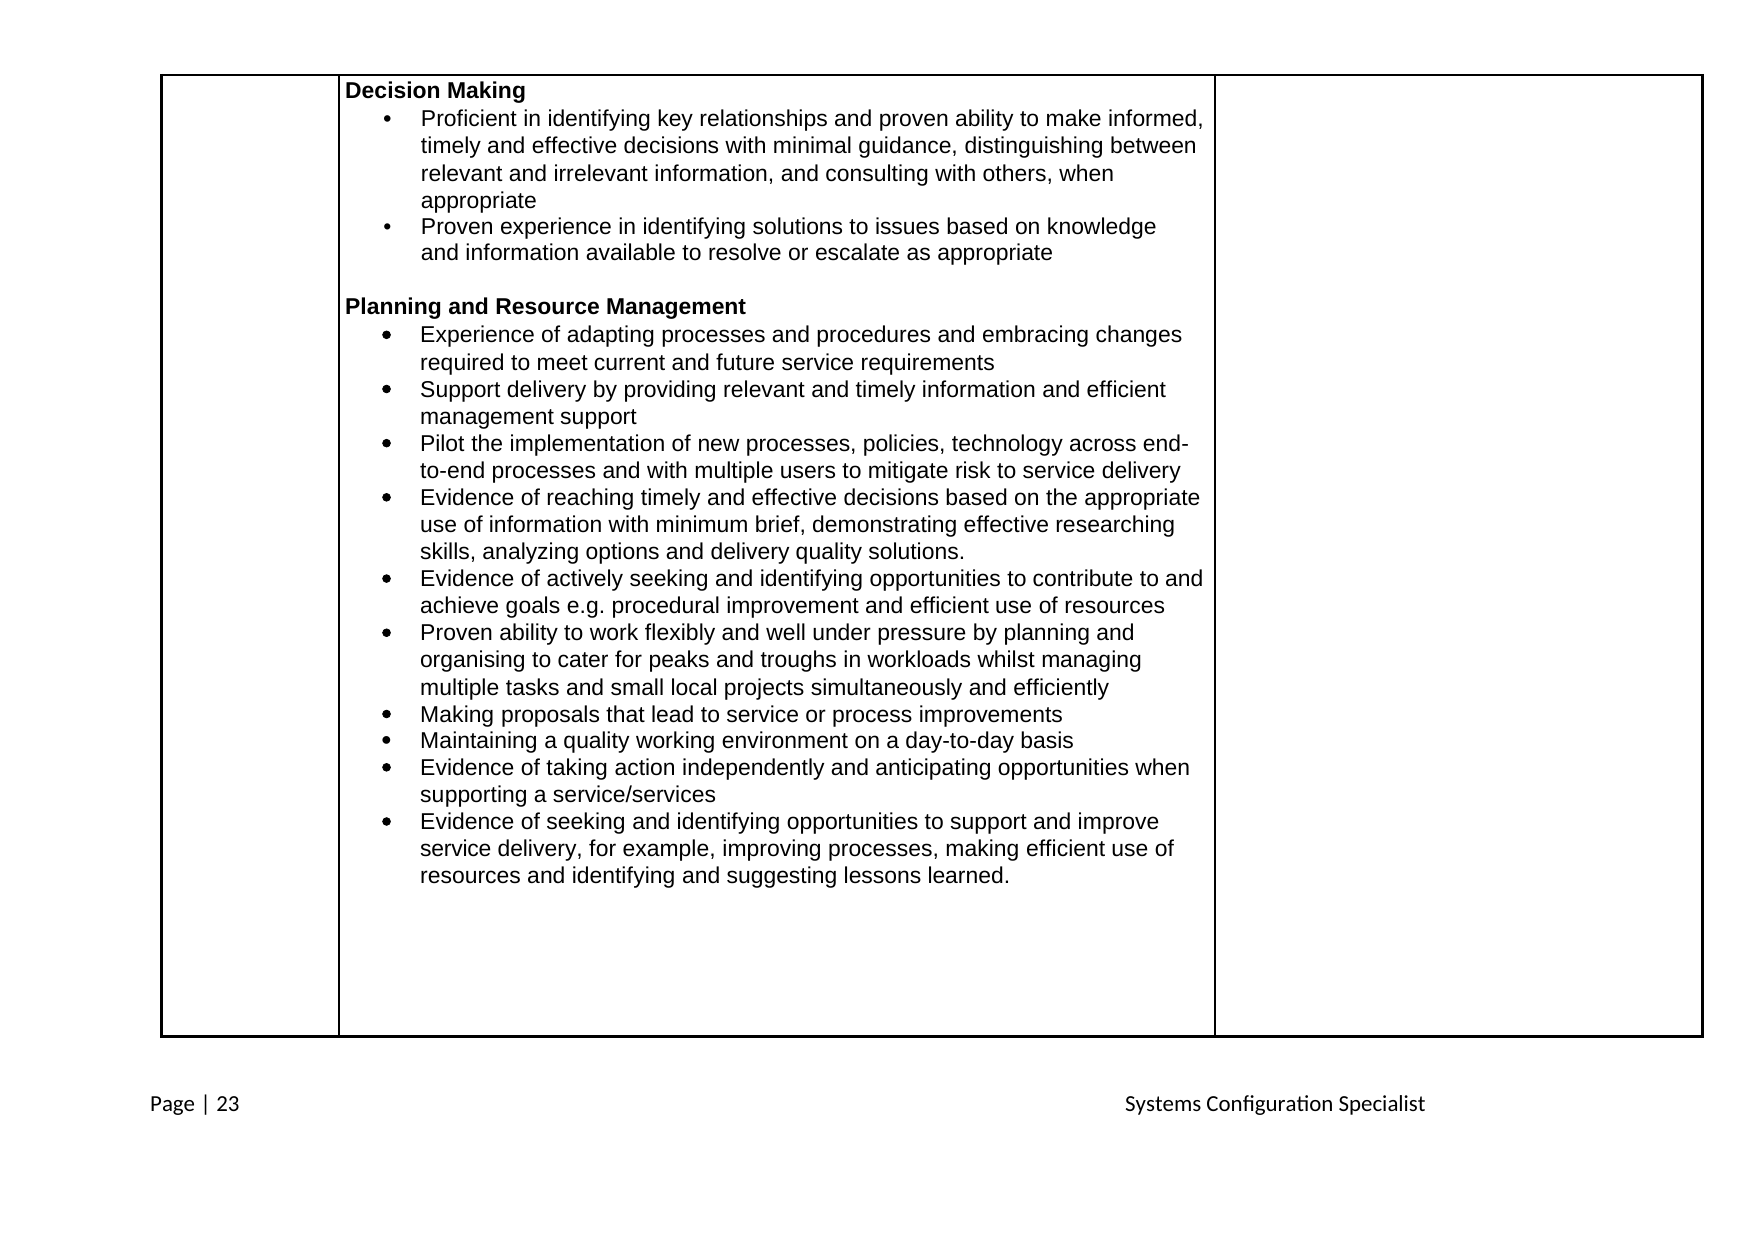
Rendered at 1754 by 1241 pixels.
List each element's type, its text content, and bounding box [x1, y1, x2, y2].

table_cell [1216, 76, 1701, 1035]
table_cell [163, 76, 338, 1035]
table_cell Decision Making Proficient in identifying key relationships and proven ability to make informed, timely and effective decisions with minimal guidance, distinguishing between relevant and irrelevant information, and consulting with others, when appropriate Proven experience in identifying solutions to issues based on knowledge and information available to resolve or escalate as appropriate Planning and Resource Management Experience of adapting processes and procedures and embracing changes required to meet current and future service requirements Support delivery by providing relevant and timely information and efficient management support Pilot the implementation of new processes, policies, technology across end-to-end processes and with multiple users to mitigate risk to service delivery Evidence of reaching timely and effective decisions based on the appropriate use of information with minimum brief, demonstrating effective researching skills, analyzing options and delivery quality solutions. Evidence of actively seeking and identifying opportunities to contribute to and achieve goals e.g. procedural improvement and efficient use of resources Proven ability to work flexibly and well under pressure by planning and organising to cater for peaks and troughs in workloads whilst managing multiple tasks and small local projects simultaneously and efficiently Making proposals that lead to service or process improvements Maintaining a quality working environment on a day-to-day basis Evidence of taking action independently and anticipating opportunities when supporting a service/services Evidence of seeking and identifying opportunities to support and improve service delivery, for example, improving processes, making efficient use of resources and identifying and suggesting lessons learned. [340, 76, 1214, 1035]
